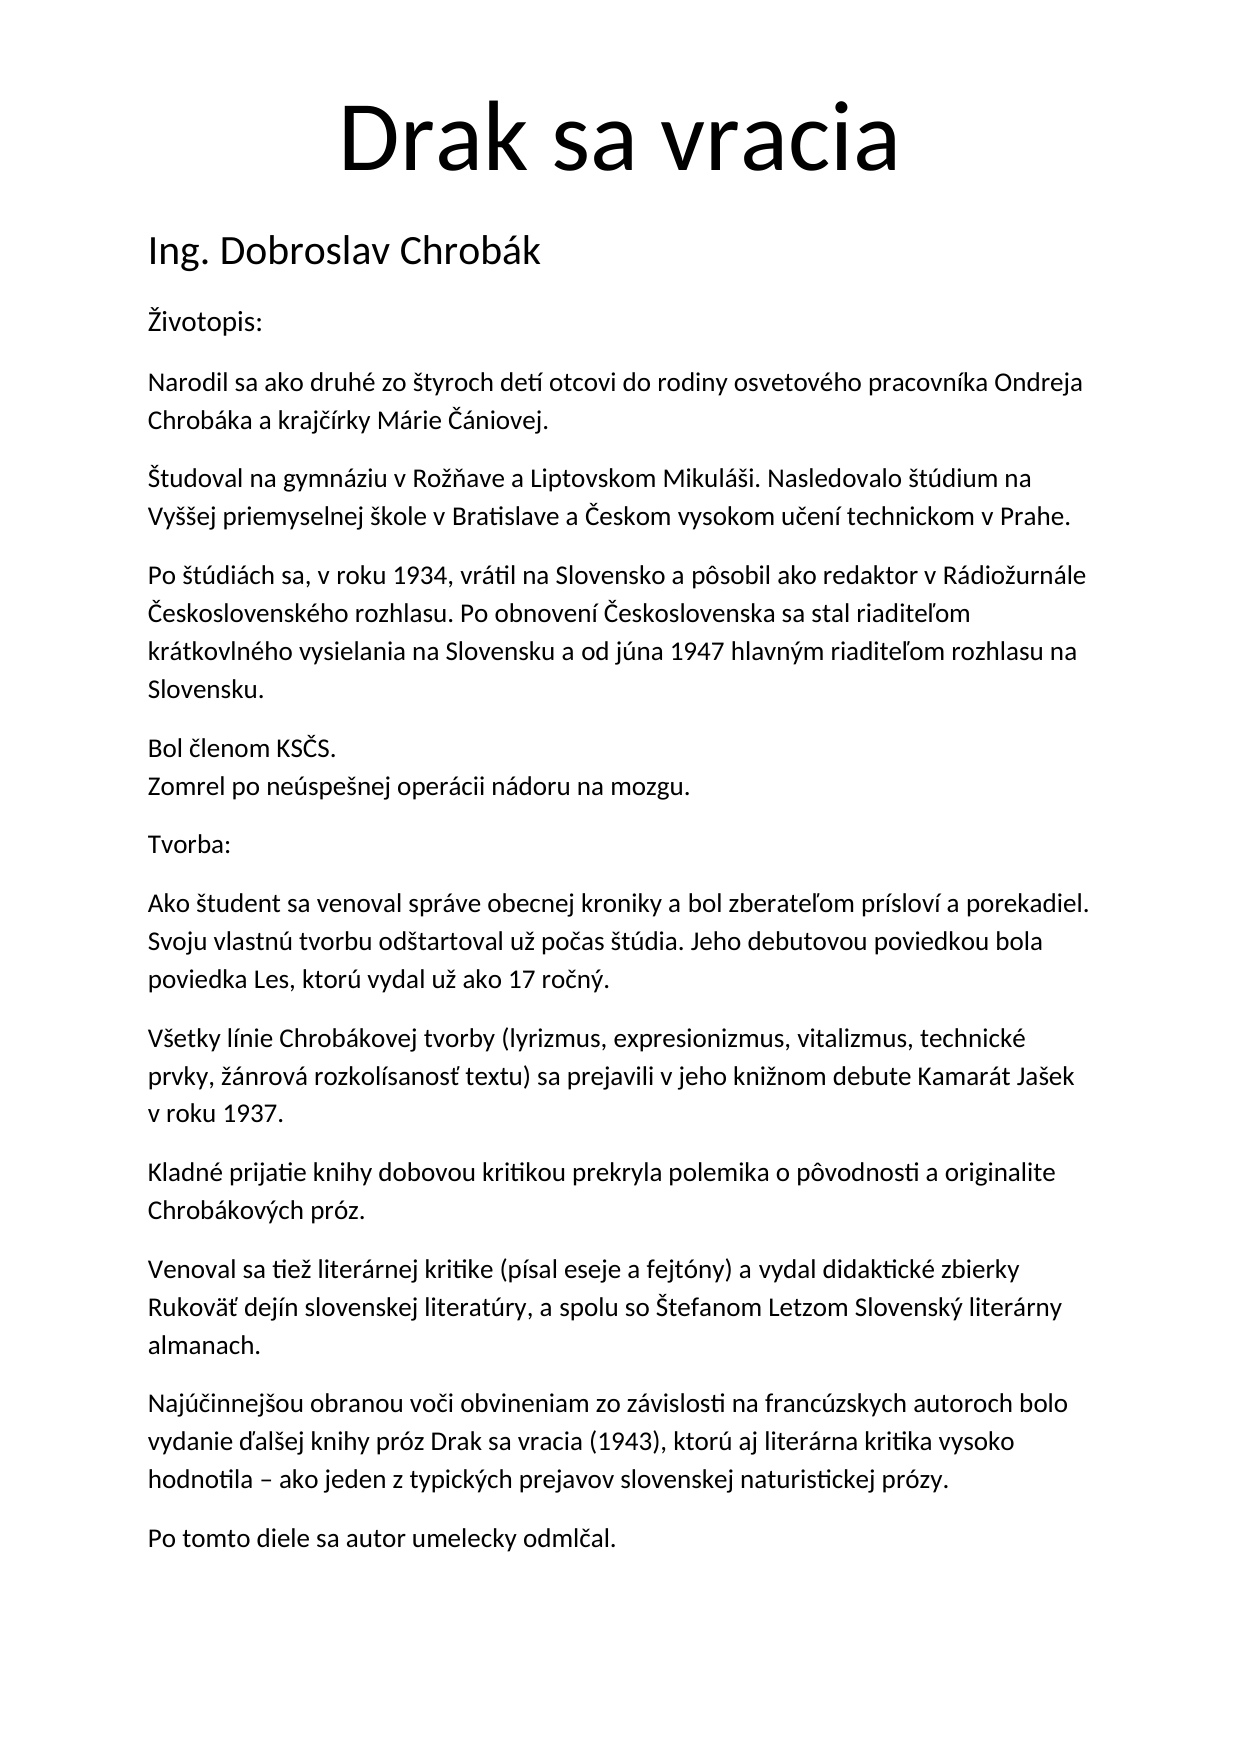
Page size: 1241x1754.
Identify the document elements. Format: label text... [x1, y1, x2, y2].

text Po štúdiách sa, v roku 1934, vrátil na Slovensko a pôsobil ako redaktor v Rádiožurnále Československého rozhlasu. Po obnovení Československa sa stal riaditeľom krátkovlného vysielania na Slovensku a od júna 1947 hlavným riaditeľom rozhlasu na Slovensku. [148, 558, 1093, 705]
text Všetky línie Chrobákovej tvorby (lyrizmus, expresionizmus, vitalizmus, technické prvky, žánrová rozkolísanosť textu) sa prejavili v jeho knižnom debute Kamarát Jašek v roku 1937. [148, 1021, 1093, 1129]
text Tvorba: [148, 827, 1093, 860]
text Životopis: [148, 303, 1093, 339]
text Kladné prijatie knihy dobovou kritikou prekryla polemika o pôvodnosti a originalite Chrobákových próz. [148, 1155, 1093, 1226]
text Študoval na gymnáziu v Rožňave a Liptovskom Mikuláši. Nasledovalo štúdium na Vyššej priemyselnej škole v Bratislave a Českom vysokom učení technickom v Prahe. [148, 462, 1093, 532]
text Ing. Dobroslav Chrobák [148, 224, 1093, 275]
text Venoval sa tiež literárnej kritike (písal eseje a fejtóny) a vydal didaktické zbierky Rukoväť dejín slovenskej literatúry, a spolu so Štefanom Letzom Slovenský literárny almanach. [148, 1252, 1093, 1361]
text Po tomto diele sa autor umelecky odmlčal. [148, 1521, 1093, 1554]
text Najúčinnejšou obranou voči obvineniam zo závislosti na francúzskych autoroch bolo vydanie ďalšej knihy próz Drak sa vracia (1943), ktorú aj literárna kritika vysoko hodnotila – ako jeden z typických prejavov slovenskej naturistickej prózy. [148, 1387, 1093, 1495]
text Narodil sa ako druhé zo štyroch detí otcovi do rodiny osvetového pracovníka Ondreja Chrobáka a krajčírky Márie Čániovej. [148, 365, 1093, 436]
text Ako študent sa venoval správe obecnej kroniky a bol zberateľom prísloví a porekadiel. Svoju vlastnú tvorbu odštartoval už počas štúdia. Jeho debutovou poviedkou bola poviedka Les, ktorú vydal už ako 17 ročný. [148, 886, 1093, 995]
text Bol členom KSČS. Zomrel po neúspešnej operácii nádoru na mozgu. [148, 731, 1093, 802]
